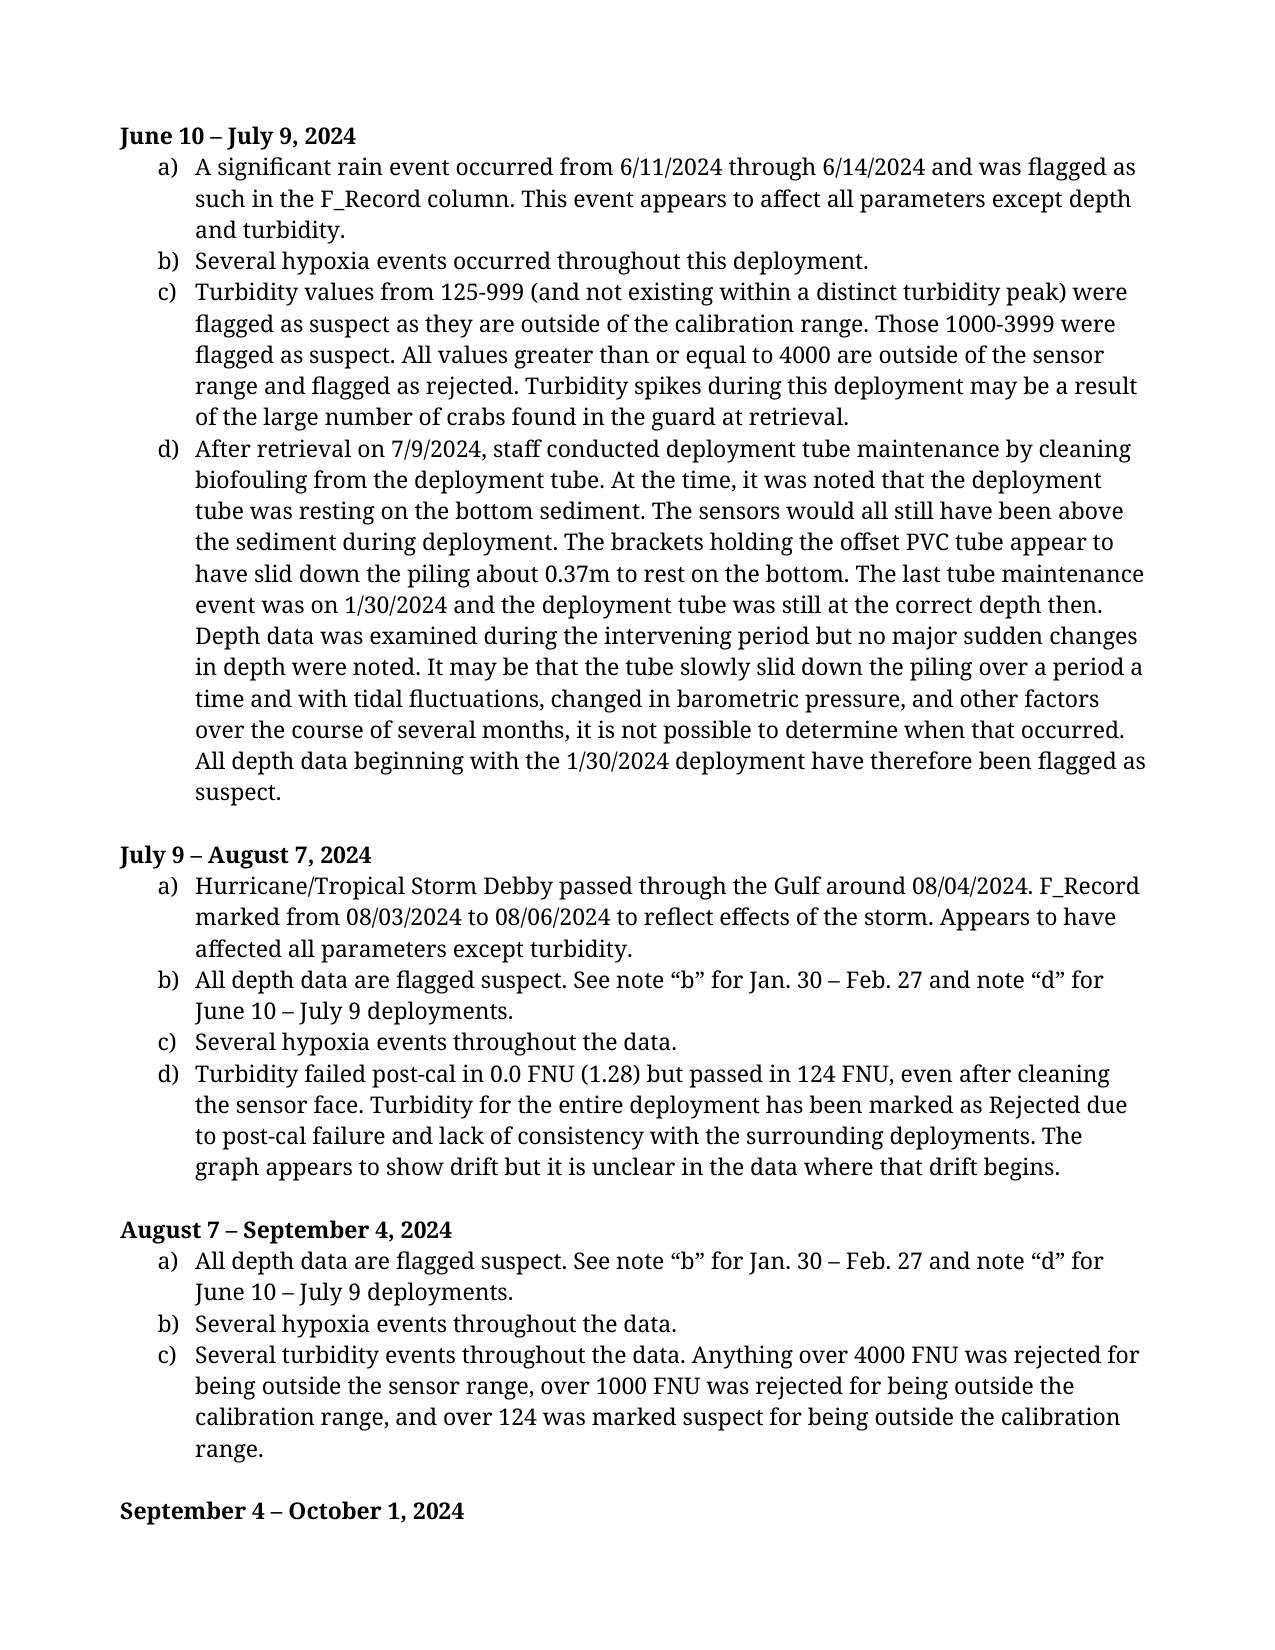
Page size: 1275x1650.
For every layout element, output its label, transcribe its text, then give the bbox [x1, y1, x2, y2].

list All depth data are flagged suspect. See note “b” for Jan. 30 – Feb. 27 and note “d” for June 10 – July 9 deployments. [157, 1245, 1151, 1307]
text June 10 – July 9, 2024 [120, 120, 1151, 151]
list A significant rain event occurred from 6/11/2024 through 6/14/2024 and was flagged as such in the F_Record column. This event appears to affect all parameters except depth and turbidity. [157, 151, 1151, 245]
list Hurricane/Tropical Storm Debby passed through the Gulf around 08/04/2024. F_Record marked from 08/03/2024 to 08/06/2024 to reflect effects of the storm. Appears to have affected all parameters except turbidity. [157, 870, 1151, 964]
list All depth data are flagged suspect. See note “b” for Jan. 30 – Feb. 27 and note “d” for June 10 – July 9 deployments. [157, 964, 1151, 1026]
list Several hypoxia events throughout the data. [157, 1307, 1151, 1339]
list Turbidity failed post-cal in 0.0 FNU (1.28) but passed in 124 FNU, even after cleaning the sensor face. Turbidity for the entire deployment has been marked as Rejected due to post-cal failure and lack of consistency with the surrounding deployments. The graph appears to show drift but it is unclear in the data where that drift begins. [157, 1057, 1151, 1182]
list Several hypoxia events throughout the data. [157, 1026, 1151, 1057]
text August 7 – September 4, 2024 [120, 1214, 1151, 1245]
list Several hypoxia events occurred throughout this deployment. [157, 245, 1151, 276]
text September 4 – October 1, 2024 [120, 1495, 1151, 1526]
list After retrieval on 7/9/2024, staff conducted deployment tube maintenance by cleaning biofouling from the deployment tube. At the time, it was noted that the deployment tube was resting on the bottom sediment. The sensors would all still have been above the sediment during deployment. The brackets holding the offset PVC tube appear to have slid down the piling about 0.37m to rest on the bottom. The last tube maintenance event was on 1/30/2024 and the deployment tube was still at the correct depth then. Depth data was examined during the intervening period but no major sudden changes in depth were noted. It may be that the tube slowly slid down the piling over a period a time and with tidal fluctuations, changed in barometric pressure, and other factors over the course of several months, it is not possible to determine when that occurred. All depth data beginning with the 1/30/2024 deployment have therefore been flagged as suspect. [157, 432, 1151, 807]
text July 9 – August 7, 2024 [120, 839, 1151, 870]
list Turbidity values from 125-999 (and not existing within a distinct turbidity peak) were flagged as suspect as they are outside of the calibration range. Those 1000-3999 were flagged as suspect. All values greater than or equal to 4000 are outside of the sensor range and flagged as rejected. Turbidity spikes during this deployment may be a result of the large number of crabs found in the guard at retrieval. [157, 276, 1151, 432]
